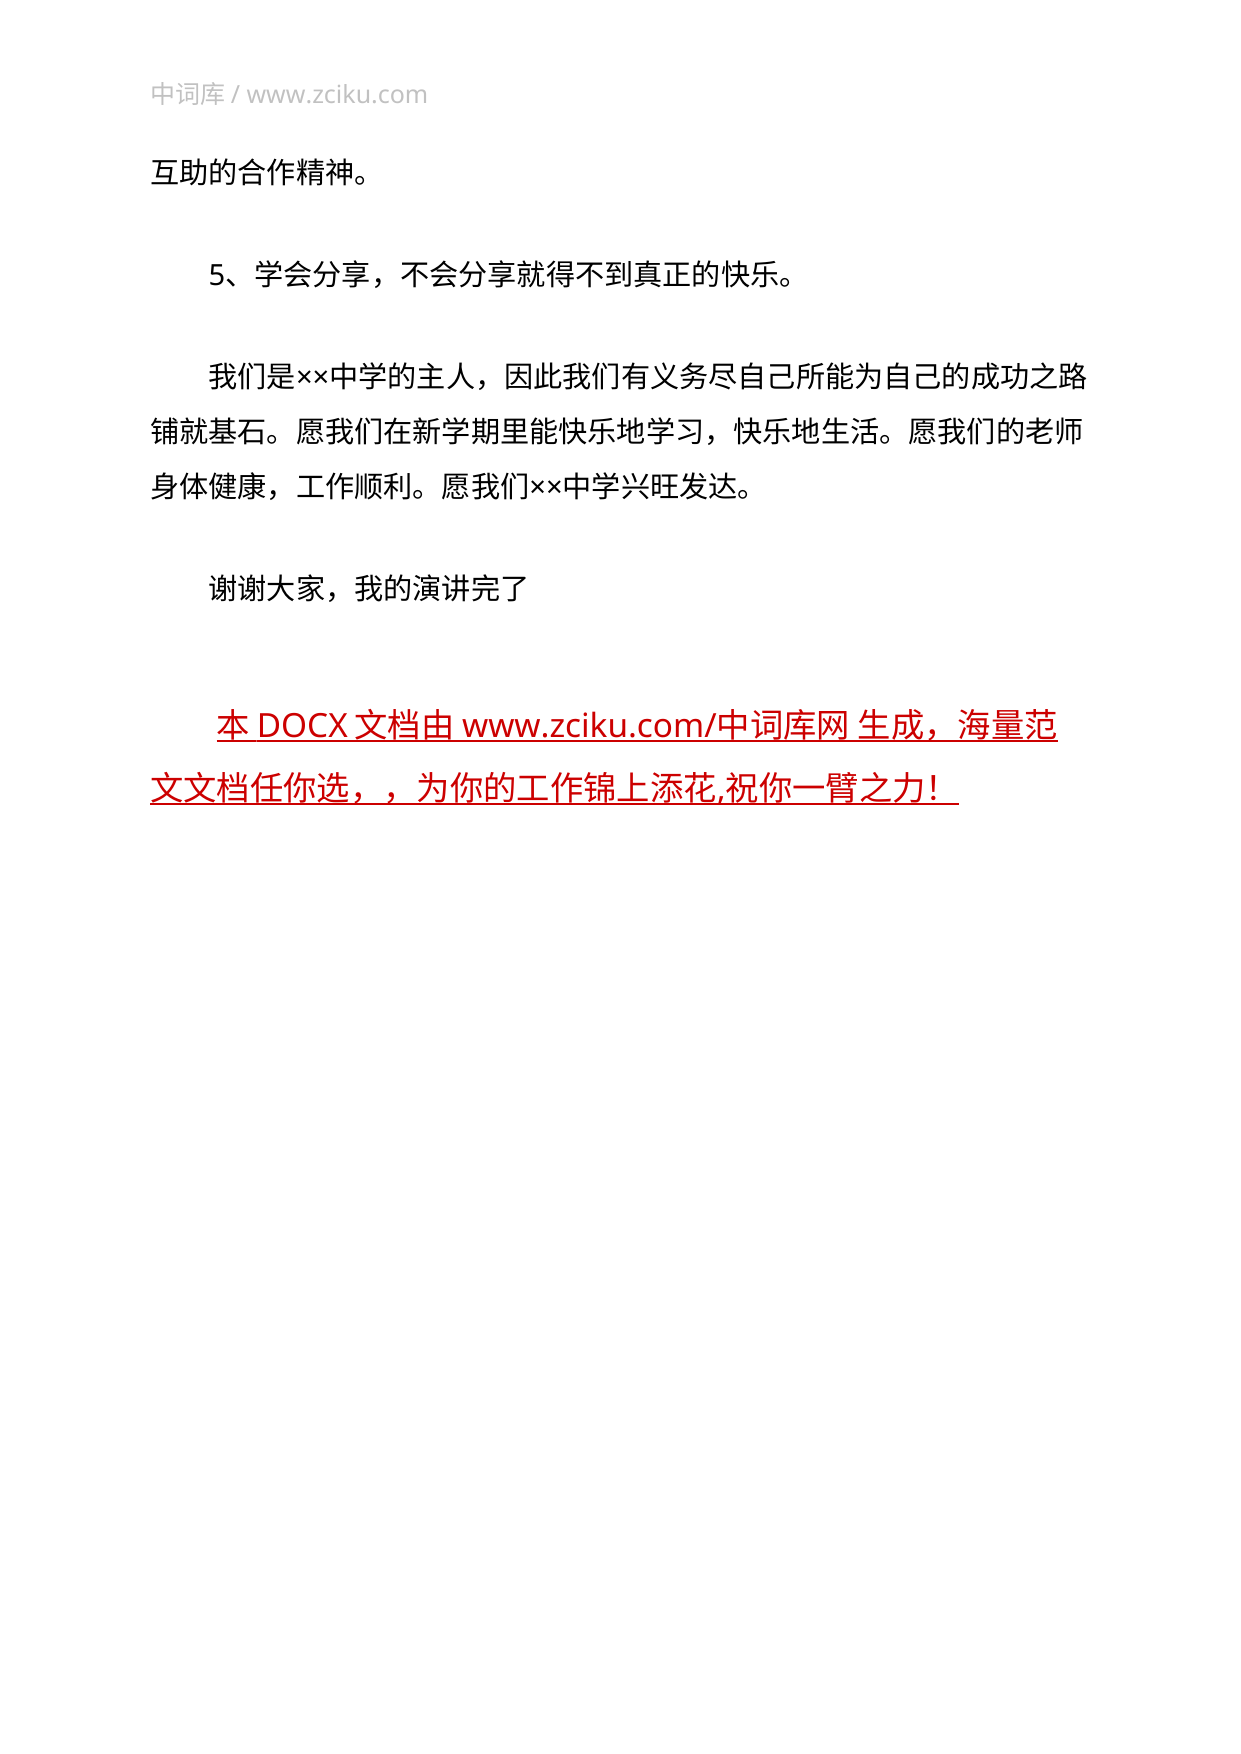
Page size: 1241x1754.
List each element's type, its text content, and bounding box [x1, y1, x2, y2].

text 5、学会分享，不会分享就得不到真正的快乐。 [150, 252, 1090, 294]
text 我们是××中学的主人，因此我们有义务尽自己所能为自己的成功之路铺就基石。愿我们在新学期里能快乐地学习，快乐地生活。愿我们的老师身体健康，工作顺利。愿我们××中学兴旺发达。 [150, 354, 1090, 506]
text 谢谢大家，我的演讲完了 [150, 566, 1090, 608]
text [150, 150, 1090, 192]
text 本DOCX文档由 www.zciku.com/中词库网 生成，海量范文文档任你选，，为你的工作锦上添花,祝你一臂之力！ [150, 699, 1090, 810]
